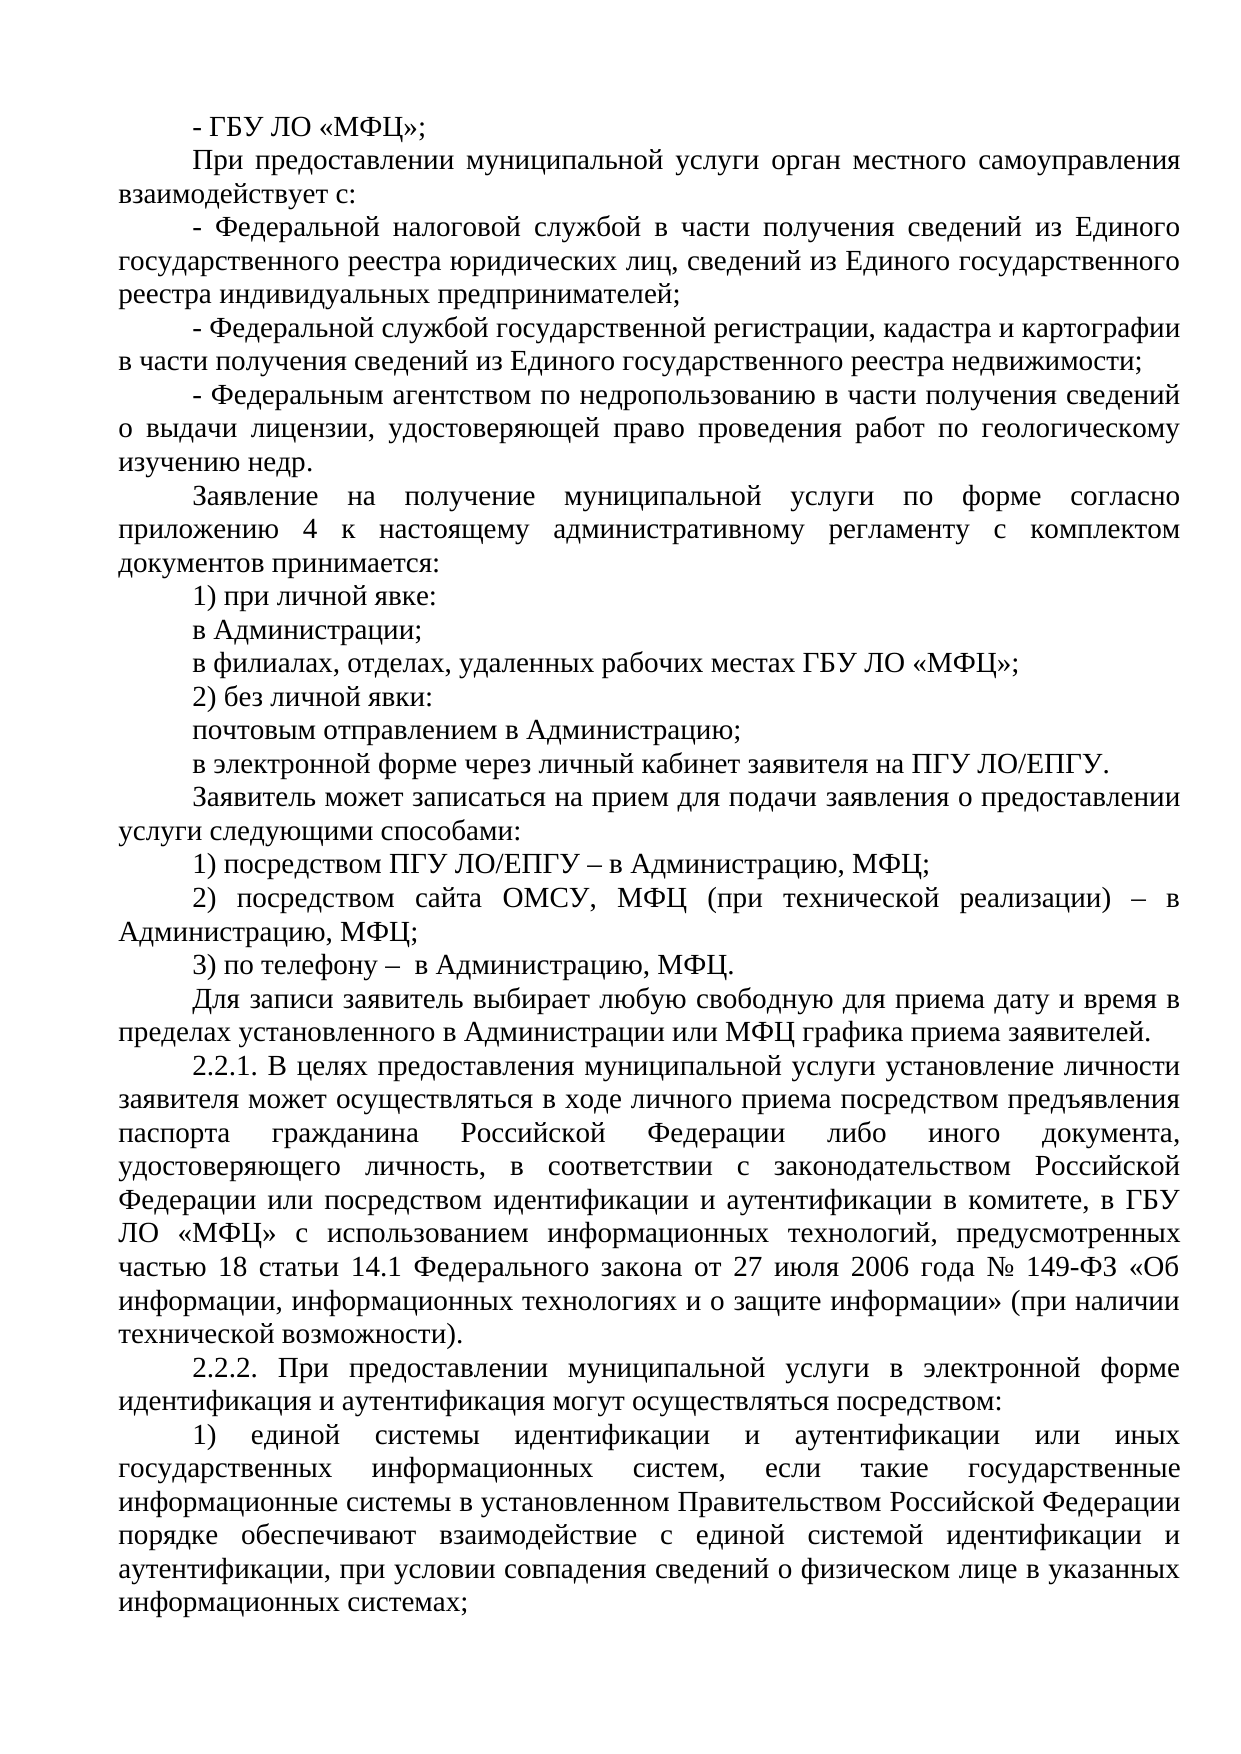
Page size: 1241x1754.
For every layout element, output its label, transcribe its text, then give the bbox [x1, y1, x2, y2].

text - Федеральным агентством по недропользованию в части получения сведений о выдачи лицензии, удостоверяющей право проведения работ по геологическому изучению недр. [118, 377, 1181, 478]
list - Федеральной налоговой службой в части получения сведений из Единого государственного реестра юридических лиц, сведений из Единого государственного реестра индивидуальных предпринимателей; [118, 209, 1181, 310]
text Заявитель может записаться на прием для подачи заявления о предоставлении услуги следующими способами: [118, 779, 1181, 847]
text 3) по телефону – в Администрацию, МФЦ. [118, 947, 1181, 981]
text в филиалах, отделах, удаленных рабочих местах ГБУ ЛО «МФЦ»; [118, 645, 1181, 679]
list При предоставлении муниципальной услуги орган местного самоуправления взаимодействует с: [118, 142, 1181, 209]
text 2) посредством сайта ОМСУ, МФЦ (при технической реализации) – в Администрацию, МФЦ; [118, 880, 1181, 947]
text в электронной форме через личный кабинет заявителя на ПГУ ЛО/ЕПГУ. [118, 746, 1181, 779]
text в Администрации; [118, 612, 1181, 645]
text - Федеральной службой государственной регистрации, кадастра и картографии в части получения сведений из Единого государственного реестра недвижимости; [118, 310, 1181, 377]
text 1) посредством ПГУ ЛО/ЕПГУ – в Администрацию, МФЦ; [118, 847, 1181, 880]
text 2.2.2. При предоставлении муниципальной услуги в электронной форме идентификация и аутентификация могут осуществляться посредством: [118, 1350, 1181, 1417]
text 1) при личной явке: [118, 578, 1181, 612]
text 2) без личной явки: [118, 679, 1181, 712]
text Для записи заявитель выбирает любую свободную для приема дату и время в пределах установленного в Администрации или МФЦ графика приема заявителей. [118, 981, 1181, 1048]
text Заявление на получение муниципальной услуги по форме согласно приложению 4 к настоящему административному регламенту с комплектом документов принимается: [118, 478, 1181, 578]
text - ГБУ ЛО «МФЦ»; [118, 109, 1181, 142]
text 1) единой системы идентификации и аутентификации или иных государственных информационных систем, если такие государственные информационные системы в установленном Правительством Российской Федерации порядке обеспечивают взаимодействие с единой системой идентификации и аутентификации, при условии совпадения сведений о физическом лице в указанных информационных системах; [118, 1417, 1181, 1618]
text 2.2.1. В целях предоставления муниципальной услуги установление личности заявителя может осуществляться в ходе личного приема посредством предъявления паспорта гражданина Российской Федерации либо иного документа, удостоверяющего личность, в соответствии с законодательством Российской Федерации или посредством идентификации и аутентификации в комитете, в ГБУ ЛО «МФЦ» с использованием информационных технологий, предусмотренных частью 18 статьи 14.1 Федерального закона от 27 июля 2006 года № 149-ФЗ «Об информации, информационных технологиях и о защите информации» (при наличии технической возможности). [118, 1048, 1181, 1350]
text почтовым отправлением в Администрацию; [118, 712, 1181, 746]
